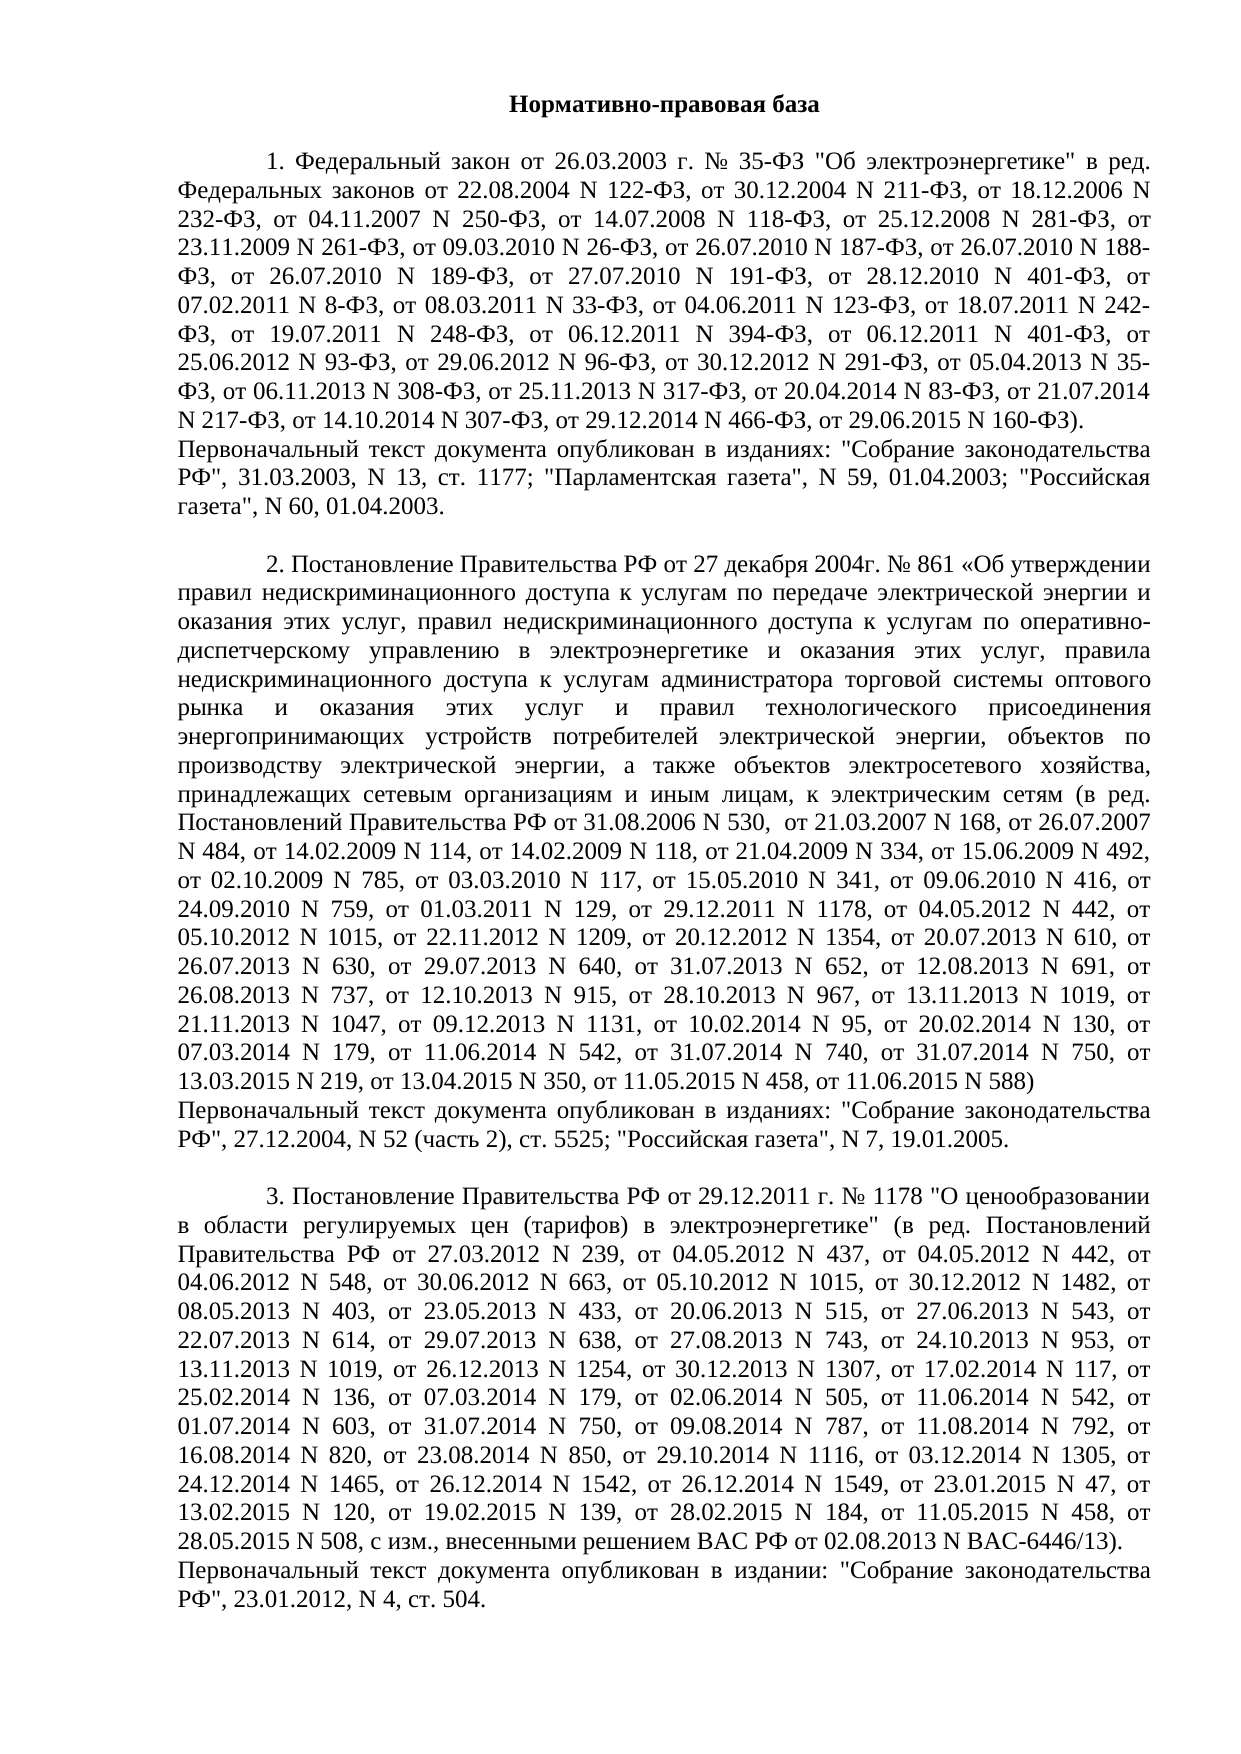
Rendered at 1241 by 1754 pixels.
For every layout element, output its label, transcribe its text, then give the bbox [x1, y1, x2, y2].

text Первоначальный текст документа опубликован в изданиях: "Собрание законодательства РФ", 27.12.2004, N 52 (часть 2), ст. 5525; "Российская газета", N 7, 19.01.2005. [177, 1095, 1152, 1152]
text 3. Постановление Правительства РФ от 29.12.2011 г. № 1178 "О ценообразовании в области регулируемых цен (тарифов) в электроэнергетике" (в ред. Постановлений Правительства РФ от 27.03.2012 N 239, от 04.05.2012 N 437, от 04.05.2012 N 442, от 04.06.2012 N 548, от 30.06.2012 N 663, от 05.10.2012 N 1015, от 30.12.2012 N 1482, от 08.05.2013 N 403, от 23.05.2013 N 433, от 20.06.2013 N 515, от 27.06.2013 N 543, от 22.07.2013 N 614, от 29.07.2013 N 638, от 27.08.2013 N 743, от 24.10.2013 N 953, от 13.11.2013 N 1019, от 26.12.2013 N 1254, от 30.12.2013 N 1307, от 17.02.2014 N 117, от 25.02.2014 N 136, от 07.03.2014 N 179, от 02.06.2014 N 505, от 11.06.2014 N 542, от 01.07.2014 N 603, от 31.07.2014 N 750, от 09.08.2014 N 787, от 11.08.2014 N 792, от 16.08.2014 N 820, от 23.08.2014 N 850, от 29.10.2014 N 1116, от 03.12.2014 N 1305, от 24.12.2014 N 1465, от 26.12.2014 N 1542, от 26.12.2014 N 1549, от 23.01.2015 N 47, от 13.02.2015 N 120, от 19.02.2015 N 139, от 28.02.2015 N 184, от 11.05.2015 N 458, от 28.05.2015 N 508, с изм., внесенными решением ВАС РФ от 02.08.2013 N ВАС-6446/13). [177, 1181, 1152, 1555]
text Первоначальный текст документа опубликован в издании: "Собрание законодательства РФ", 23.01.2012, N 4, ст. 504. [177, 1555, 1152, 1612]
text 2. Постановление Правительства РФ от 27 декабря 2004г. № 861 «Об утверждении правил недискриминационного доступа к услугам по передаче электрической энергии и оказания этих услуг, правил недискриминационного доступа к услугам по оперативно-диспетчерскому управлению в электроэнергетике и оказания этих услуг, правила недискриминационного доступа к услугам администратора торговой системы оптового рынка и оказания этих услуг и правил технологического присоединения энергопринимающих устройств потребителей электрической энергии, объектов по производству электрической энергии, а также объектов электросетевого хозяйства, принадлежащих сетевым организациям и иным лицам, к электрическим сетям (в ред. Постановлений Правительства РФ от 31.08.2006 N 530, от 21.03.2007 N 168, от 26.07.2007 N 484, от 14.02.2009 N 114, от 14.02.2009 N 118, от 21.04.2009 N 334, от 15.06.2009 N 492, от 02.10.2009 N 785, от 03.03.2010 N 117, от 15.05.2010 N 341, от 09.06.2010 N 416, от 24.09.2010 N 759, от 01.03.2011 N 129, от 29.12.2011 N 1178, от 04.05.2012 N 442, от 05.10.2012 N 1015, от 22.11.2012 N 1209, от 20.12.2012 N 1354, от 20.07.2013 N 610, от 26.07.2013 N 630, от 29.07.2013 N 640, от 31.07.2013 N 652, от 12.08.2013 N 691, от 26.08.2013 N 737, от 12.10.2013 N 915, от 28.10.2013 N 967, от 13.11.2013 N 1019, от 21.11.2013 N 1047, от 09.12.2013 N 1131, от 10.02.2014 N 95, от 20.02.2014 N 130, от 07.03.2014 N 179, от 11.06.2014 N 542, от 31.07.2014 N 740, от 31.07.2014 N 750, от 13.03.2015 N 219, от 13.04.2015 N 350, от 11.05.2015 N 458, от 11.06.2015 N 588) [177, 549, 1152, 1095]
text Нормативно-правовая база [177, 89, 1152, 117]
text Первоначальный текст документа опубликован в изданиях: "Собрание законодательства РФ", 31.03.2003, N 13, ст. 1177; "Парламентская газета", N 59, 01.04.2003; "Российская газета", N 60, 01.04.2003. [177, 434, 1152, 520]
text 1. Федеральный закон от 26.03.2003 г. № 35-ФЗ "Об электроэнергетике" в ред. Федеральных законов от 22.08.2004 N 122-ФЗ, от 30.12.2004 N 211-ФЗ, от 18.12.2006 N 232-ФЗ, от 04.11.2007 N 250-ФЗ, от 14.07.2008 N 118-ФЗ, от 25.12.2008 N 281-ФЗ, от 23.11.2009 N 261-ФЗ, от 09.03.2010 N 26-ФЗ, от 26.07.2010 N 187-ФЗ, от 26.07.2010 N 188-ФЗ, от 26.07.2010 N 189-ФЗ, от 27.07.2010 N 191-ФЗ, от 28.12.2010 N 401-ФЗ, от 07.02.2011 N 8-ФЗ, от 08.03.2011 N 33-ФЗ, от 04.06.2011 N 123-ФЗ, от 18.07.2011 N 242-ФЗ, от 19.07.2011 N 248-ФЗ, от 06.12.2011 N 394-ФЗ, от 06.12.2011 N 401-ФЗ, от 25.06.2012 N 93-ФЗ, от 29.06.2012 N 96-ФЗ, от 30.12.2012 N 291-ФЗ, от 05.04.2013 N 35-ФЗ, от 06.11.2013 N 308-ФЗ, от 25.11.2013 N 317-ФЗ, от 20.04.2014 N 83-ФЗ, от 21.07.2014 N 217-ФЗ, от 14.10.2014 N 307-ФЗ, от 29.12.2014 N 466-ФЗ, от 29.06.2015 N 160-ФЗ). [177, 146, 1152, 434]
